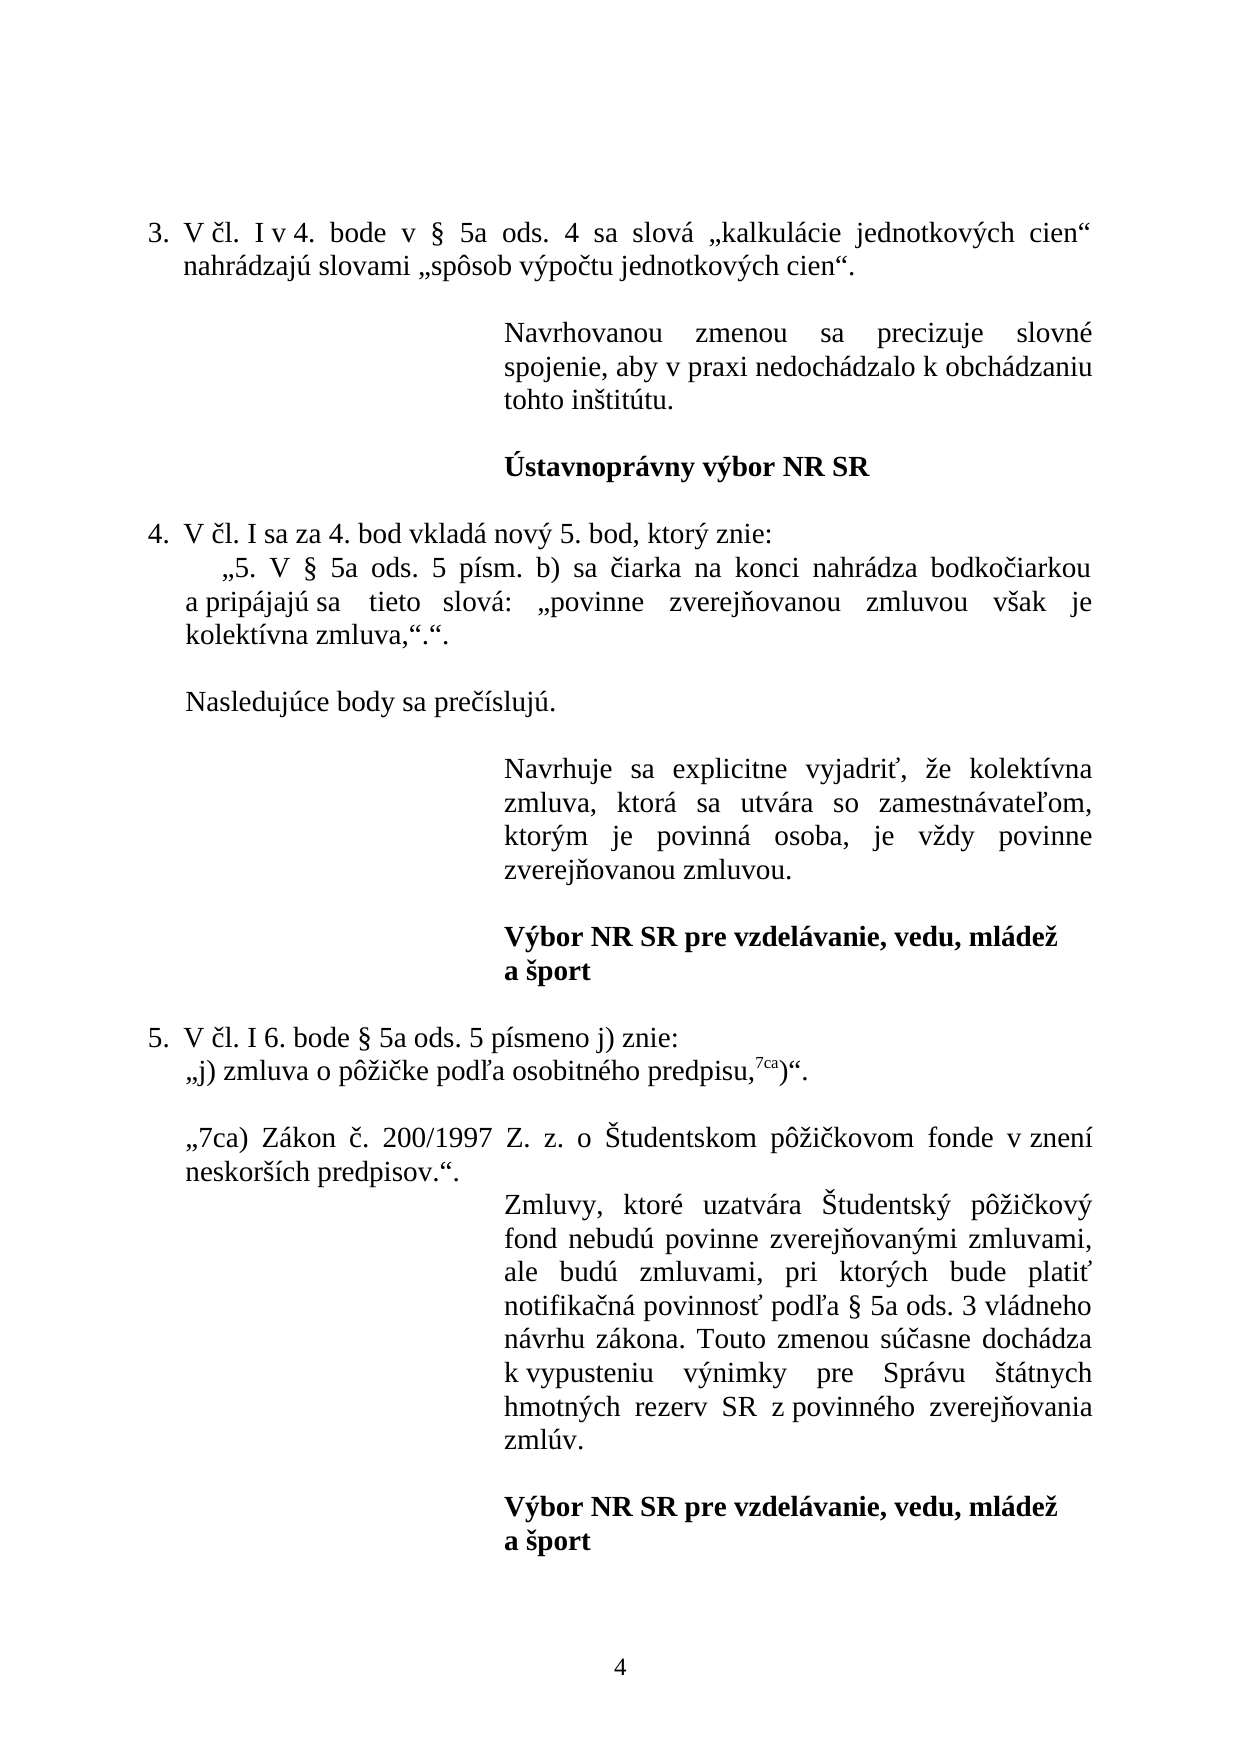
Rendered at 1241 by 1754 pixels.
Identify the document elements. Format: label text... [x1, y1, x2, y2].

text Zmluvy, ktoré uzatvára Študentský pôžičkový fond nebudú povinne zverejňovanými zmluvami, ale budú zmluvami, pri ktorých bude platiť notifikačná povinnosť podľa § 5a ods. 3 vládneho návrhu zákona. Touto zmenou súčasne dochádza k vypusteniu výnimky pre Správu štátnych hmotných rezerv SR z povinného zverejňovania zmlúv. [148, 1187, 1093, 1456]
text „7ca) Zákon č. 200/1997 Z. z. o Študentskom pôžičkovom fonde v znení neskorších predpisov.“. [185, 1120, 1093, 1187]
text Výbor NR SR pre vzdelávanie, vedu, mládež a šport [504, 1489, 1093, 1556]
text Navrhuje sa explicitne vyjadriť, že kolektívna zmluva, ktorá sa utvára so zamestnávateľom, ktorým je povinná osoba, je vždy povinne zverejňovanou zmluvou. [62, 751, 1093, 886]
text „5. V § 5a ods. 5 písm. b) sa čiarka na konci nahrádza bodkočiarkou a pripájajú sa tieto slová: „povinne zverejňovanou zmluvou však je kolektívna zmluva,“.“. [148, 550, 1093, 651]
list V čl. I sa za 4. bod vkladá nový 5. bod, ktorý znie: [148, 517, 1093, 550]
text „j) zmluva o pôžičke podľa osobitného predpisu,7ca)“. [148, 1053, 1093, 1087]
text Navrhovanou zmenou sa precizuje slovné spojenie, aby v praxi nedochádzalo k obchádzaniu tohto inštitútu. [504, 315, 1093, 416]
list V čl. I 6. bode § 5a ods. 5 písmeno j) znie: [148, 1020, 1093, 1053]
text Nasledujúce body sa prečíslujú. [148, 684, 1093, 718]
text Výbor NR SR pre vzdelávanie, vedu, mládež a šport [504, 919, 1093, 986]
list V čl. I v 4. bode v § 5a ods. 4 sa slová „kalkulácie jednotkových cien“ nahrádzajú slovami „spôsob výpočtu jednotkových cien“. [148, 215, 1093, 282]
text Ústavnoprávny výbor NR SR [504, 449, 1093, 483]
